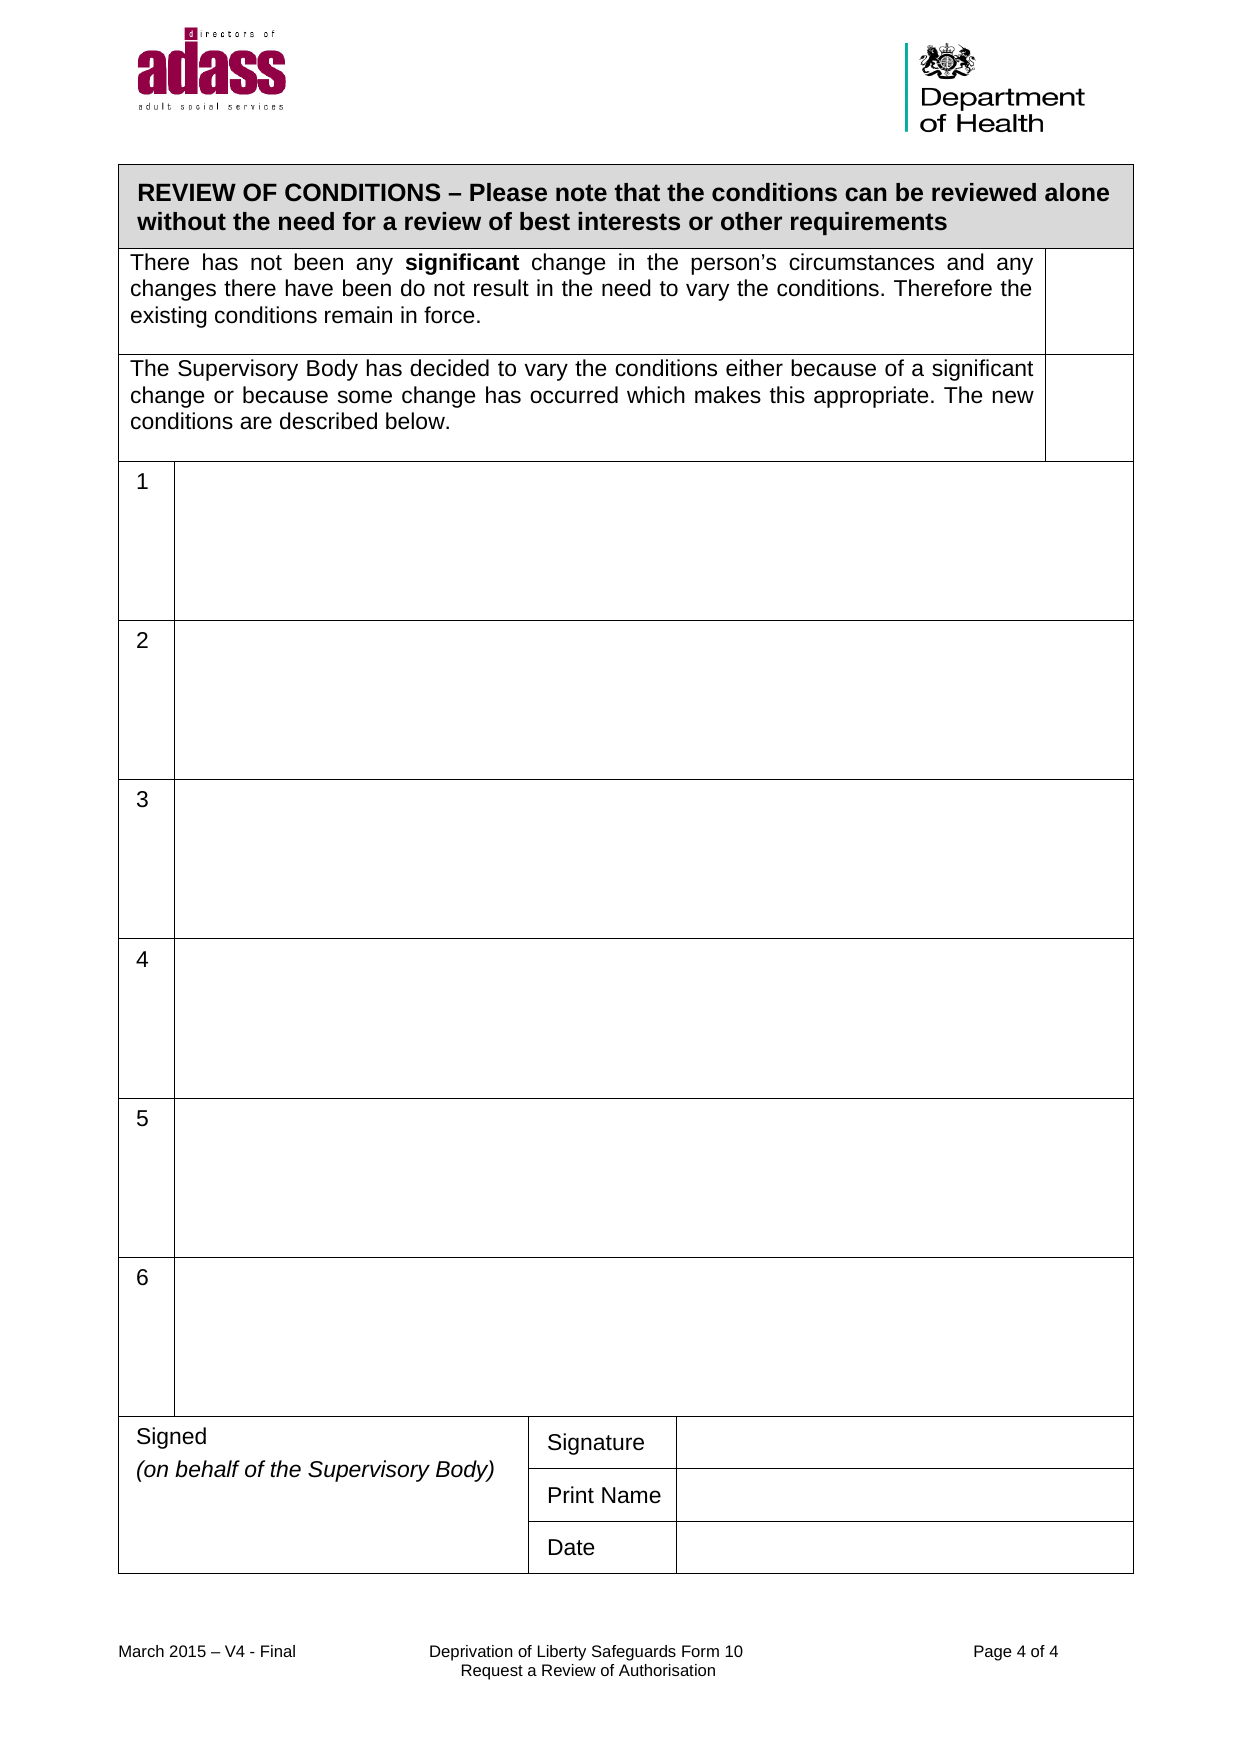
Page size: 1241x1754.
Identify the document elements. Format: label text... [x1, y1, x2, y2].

table_cell [175, 939, 1133, 1097]
table_cell [677, 1522, 1133, 1573]
table_cell [1046, 249, 1133, 354]
table_cell 2 [119, 621, 174, 779]
table_cell [175, 462, 1133, 620]
table_cell 3 [119, 780, 174, 938]
table_cell Print Name [529, 1469, 676, 1521]
table_header REVIEW OF CONDITIONS – Please note that the conditions can be reviewed alone without the need for a review of best interests or other requirements [119, 165, 1133, 248]
table_cell 4 [119, 939, 174, 1097]
table_cell [677, 1417, 1133, 1468]
picture [118, 23, 303, 118]
table_cell [677, 1469, 1133, 1521]
table_cell Signature [529, 1417, 676, 1468]
table_cell 5 [119, 1099, 174, 1257]
table_cell [175, 1258, 1133, 1416]
table_cell Signed (on behalf of the Supervisory Body) [119, 1417, 528, 1573]
table_cell [1046, 355, 1133, 461]
table_cell 1 [119, 462, 174, 620]
table_cell [175, 780, 1133, 938]
table_cell There has not been any significant change in the person’s circumstances and any changes there have been do not result in the need to vary the conditions. Therefore the existing conditions remain in force. [119, 249, 1045, 354]
table_cell [175, 621, 1133, 779]
table_cell [175, 1099, 1133, 1257]
table_cell The Supervisory Body has decided to vary the conditions either because of a significant change or because some change has occurred which makes this appropriate. The new conditions are described below. [119, 355, 1045, 461]
table_cell Date [529, 1522, 676, 1573]
picture [905, 43, 1094, 137]
table_cell 6 [119, 1258, 174, 1416]
